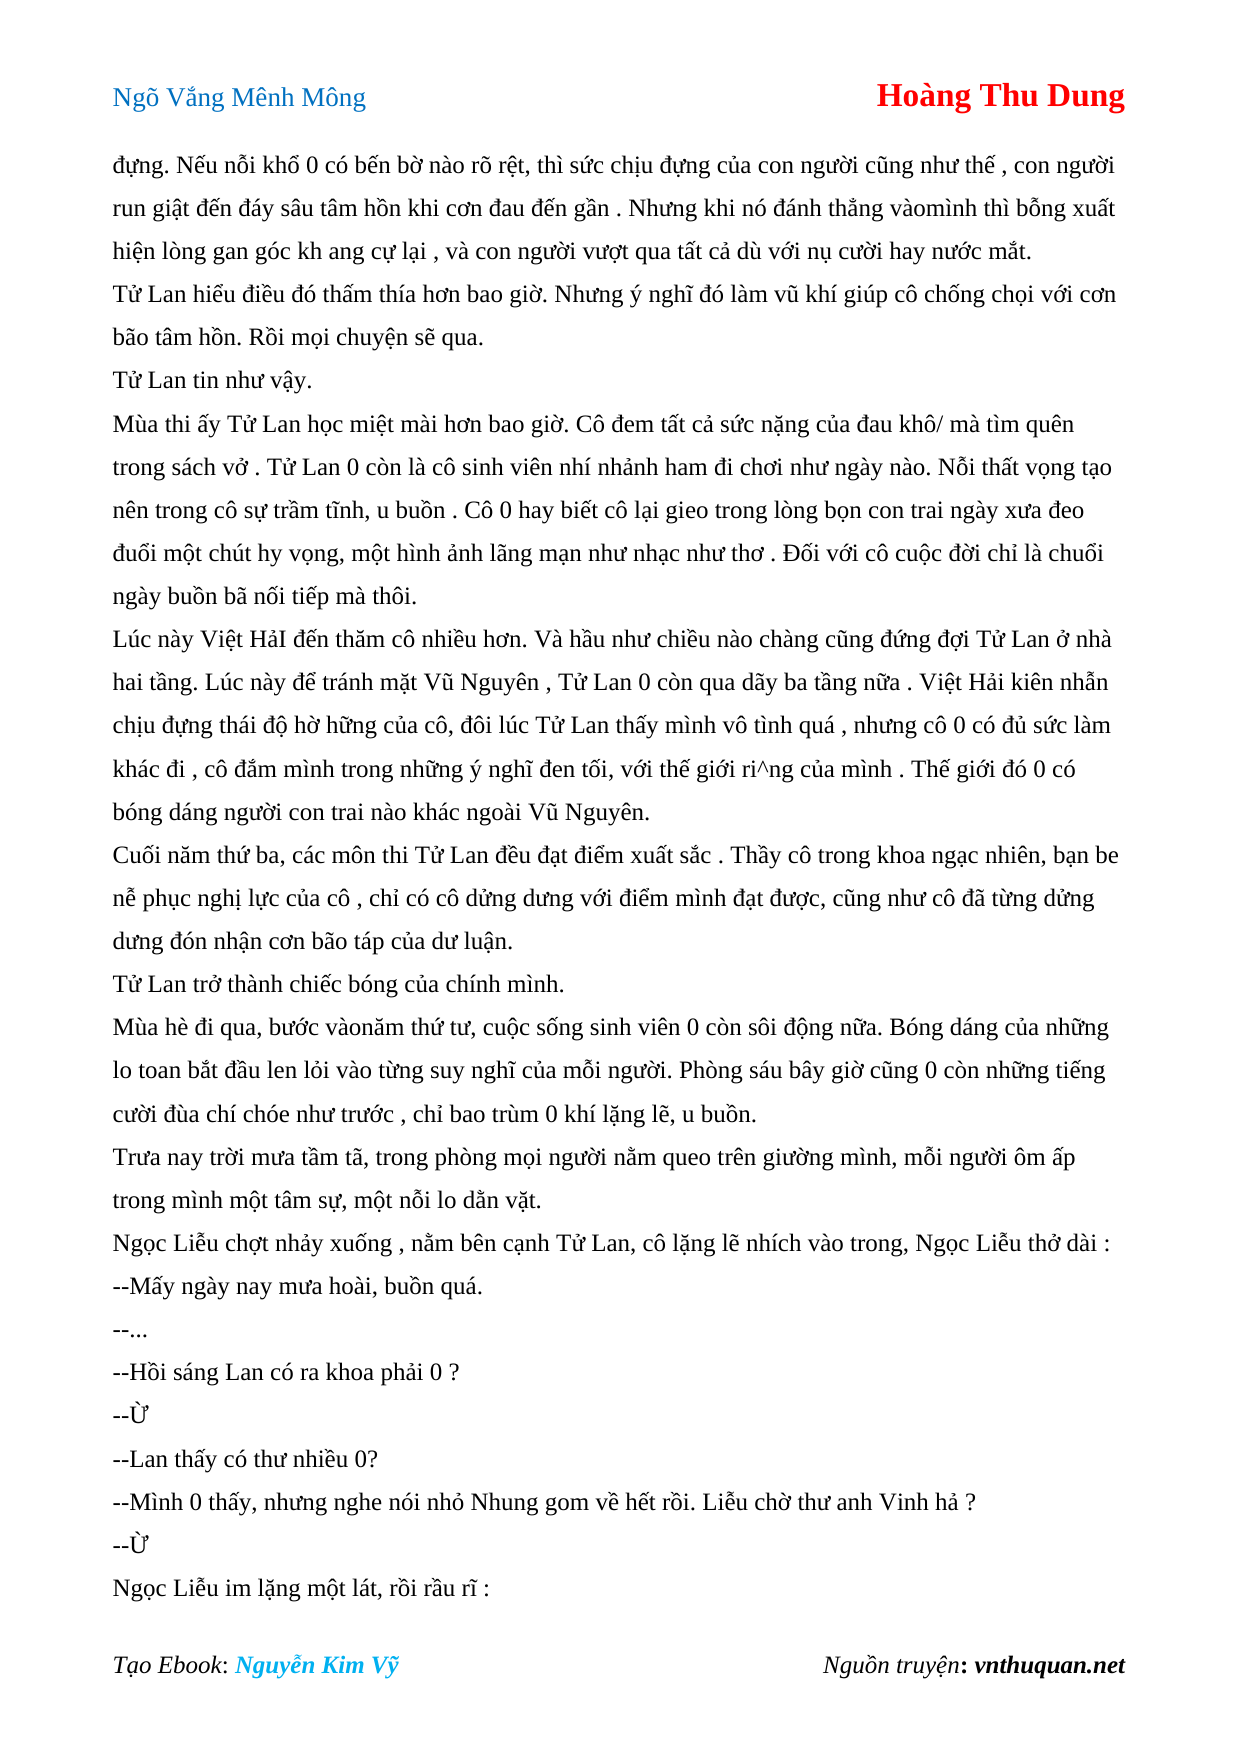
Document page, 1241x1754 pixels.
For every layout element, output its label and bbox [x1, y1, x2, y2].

text [112, 150, 1128, 1602]
